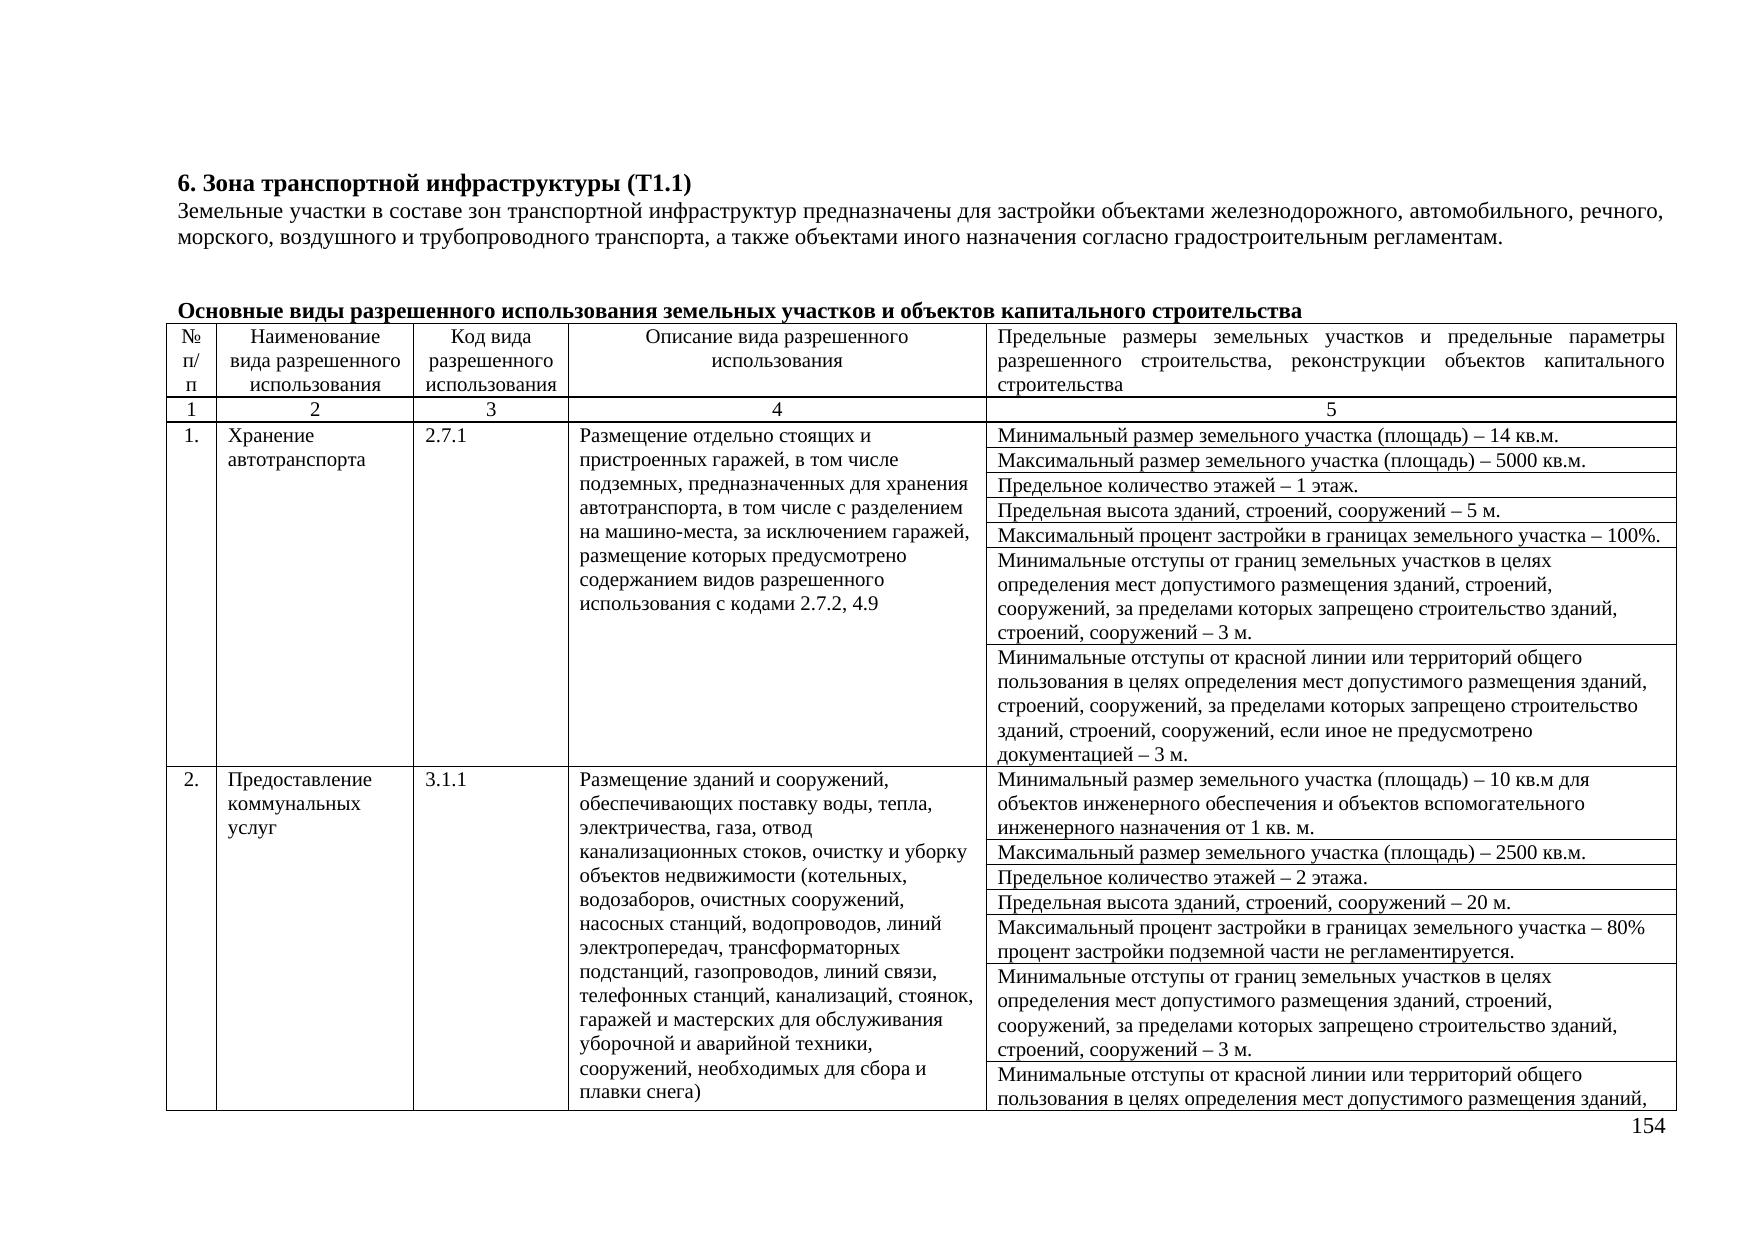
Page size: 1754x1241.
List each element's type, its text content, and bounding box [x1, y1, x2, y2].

table_cell Минимальные отступы от границ земельных участков в целях определения мест допустимого размещения зданий, строений, сооружений, за пределами которых запрещено строительство зданий, строений, сооружений – 3 м. [987, 548, 1676, 644]
table_cell Максимальный размер земельного участка (площадь) – 2500 кв.м. [987, 840, 1676, 864]
table_cell 1. [167, 423, 216, 766]
table_cell Размещение зданий и сооружений, обеспечивающих поставку воды, тепла, электричества, газа, отвод канализационных стоков, очистку и уборку объектов недвижимости (котельных, водозаборов, очистных сооружений, насосных станций, водопроводов, линий электропередач, трансформаторных подстанций, газопроводов, линий связи, телефонных станций, канализаций, стоянок, гаражей и мастерских для обслуживания уборочной и аварийной техники, сооружений, необходимых для сбора и плавки снега) [569, 767, 986, 1110]
table_cell Максимальный размер земельного участка (площадь) – 5000 кв.м. [987, 448, 1676, 472]
table_cell Предельная высота зданий, строений, сооружений – 5 м. [987, 498, 1676, 522]
table_header Наименование вида разрешенного использования [217, 324, 413, 396]
table_header № п/п [167, 324, 216, 396]
table_cell Минимальный размер земельного участка (площадь) – 10 кв.м для объектов инженерного обеспечения и объектов вспомогательного инженерного назначения от 1 кв. м. [987, 767, 1676, 839]
table_cell Хранение автотранспорта [217, 423, 413, 766]
table_cell Размещение отдельно стоящих и пристроенных гаражей, в том числе подземных, предназначенных для хранения автотранспорта, в том числе с разделением на машино-места, за исключением гаражей, размещение которых предусмотрено содержанием видов разрешенного использования с кодами 2.7.2, 4.9 [569, 423, 986, 766]
table_cell Минимальные отступы от границ земельных участков в целях определения мест допустимого размещения зданий, строений, сооружений, за пределами которых запрещено строительство зданий, строений, сооружений – 3 м. [987, 964, 1676, 1061]
table_cell 2.7.1 [414, 423, 568, 766]
table_cell Предельное количество этажей – 2 этажа. [987, 865, 1676, 889]
table_cell Предельное количество этажей – 1 этаж. [987, 473, 1676, 497]
table_cell Предельная высота зданий, строений, сооружений – 20 м. [987, 890, 1676, 914]
text Земельные участки в составе зон транспортной инфраструктур предназначены для застройки объектами железнодорожного, автомобильного, речного, морского, воздушного и трубопроводного транспорта, а также объектами иного назначения согласно градостроительным регламентам. [177, 197, 1665, 249]
subtitle 6. Зона транспортной инфраструктуры (Т1.1) [177, 168, 1665, 197]
table_cell Минимальные отступы от красной линии или территорий общего пользования в целях определения мест допустимого размещения зданий, строений, сооружений, за пределами которых запрещено строительство зданий, строений, сооружений, если иное не предусмотрено документацией – 3 м. [987, 645, 1676, 766]
table_header Код вида разрешенного использования [414, 324, 568, 396]
table_cell 2 [217, 398, 413, 421]
table_cell Минимальный размер земельного участка (площадь) – 14 кв.м. [987, 423, 1676, 447]
table_cell 3 [414, 398, 568, 421]
table_header Предельные размеры земельных участков и предельные параметры разрешенного строительства, реконструкции объектов капитального строительства [987, 324, 1676, 396]
table_cell 1 [167, 398, 216, 421]
table_cell 3.1.1 [414, 767, 568, 1110]
table_cell 4 [569, 398, 986, 421]
table_cell 5 [987, 398, 1676, 421]
table_cell 2. [167, 767, 216, 1110]
table_header Описание вида разрешенного использования [569, 324, 986, 396]
table_cell Максимальный процент застройки в границах земельного участка – 100%. [987, 523, 1676, 547]
table_cell Максимальный процент застройки в границах земельного участка – 80% процент застройки подземной части не регламентируется. [987, 915, 1676, 963]
table_cell Предоставление коммунальных услуг [217, 767, 413, 1110]
subtitle Основные виды разрешенного использования земельных участков и объектов капитального строительства [177, 297, 1665, 323]
